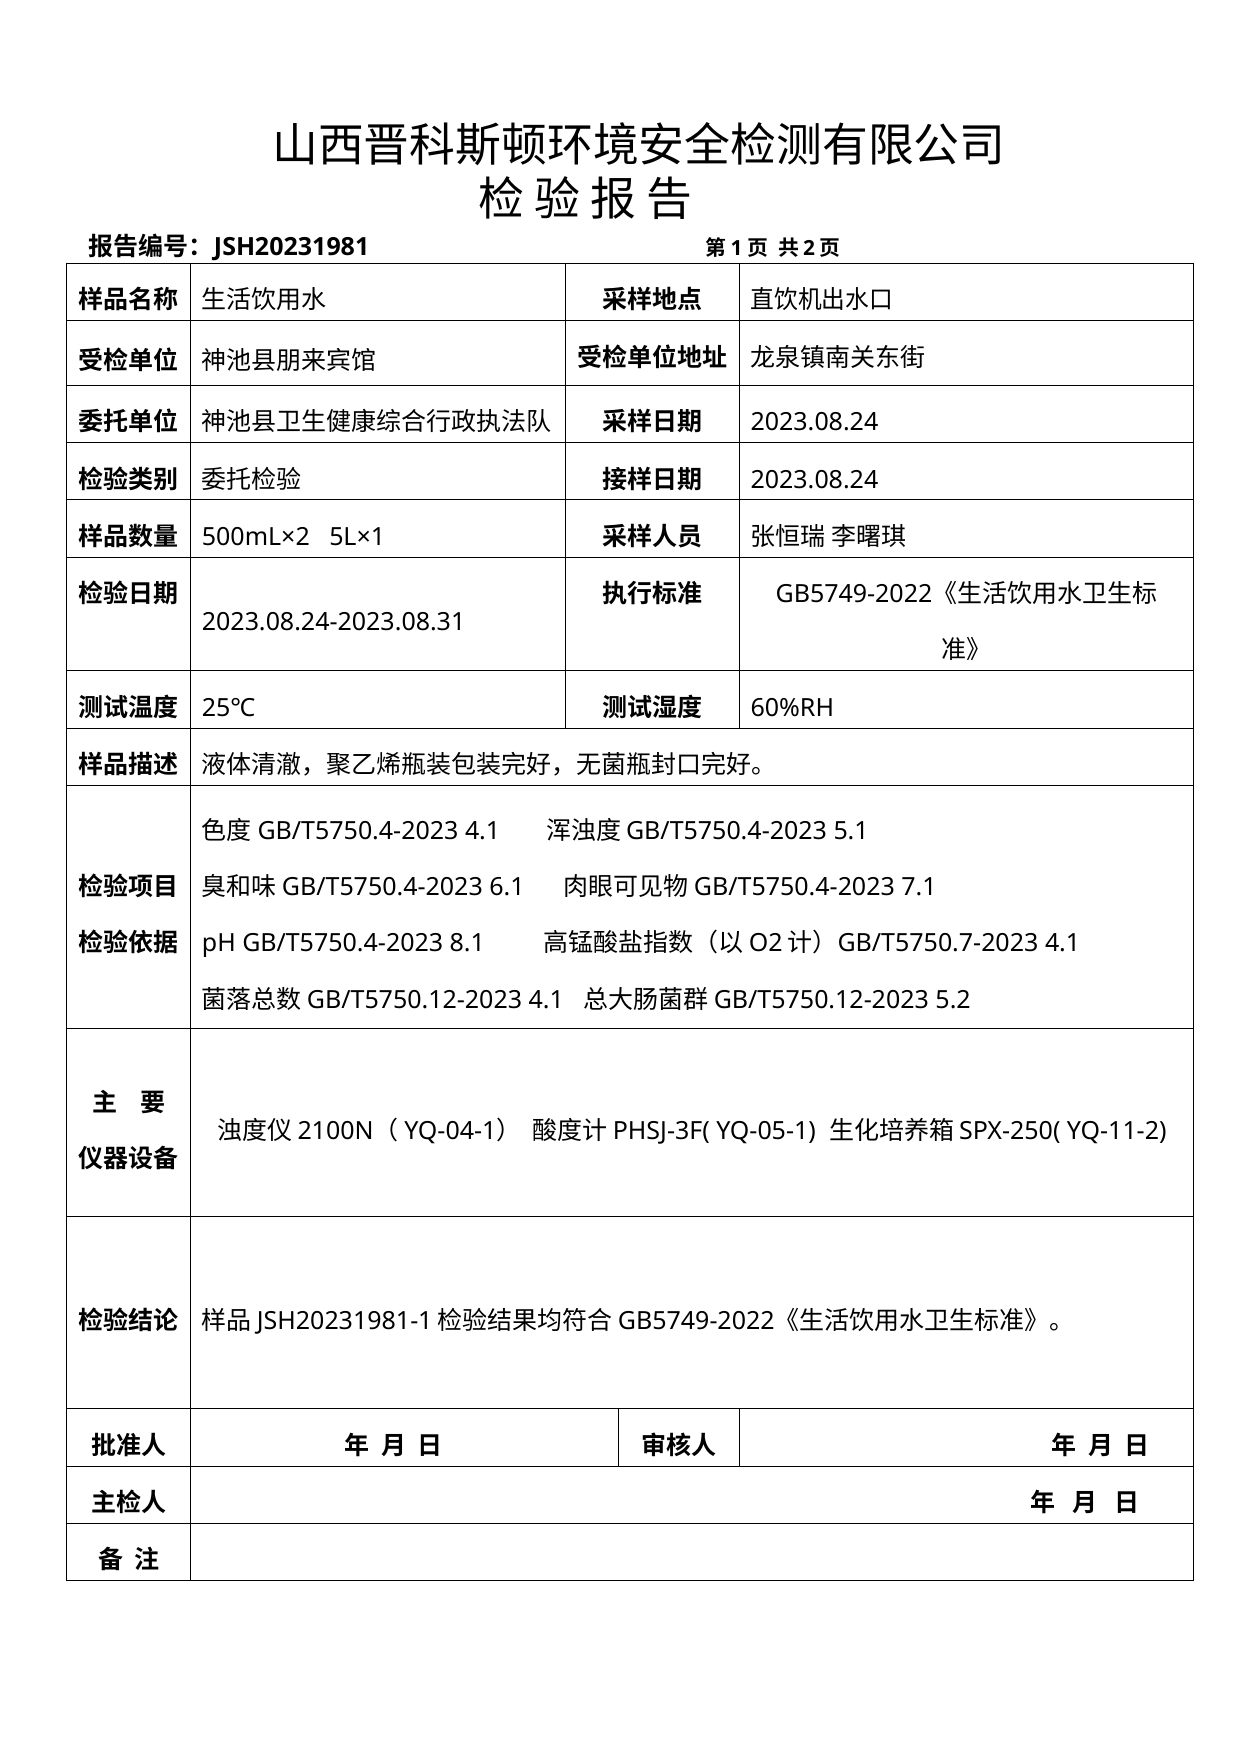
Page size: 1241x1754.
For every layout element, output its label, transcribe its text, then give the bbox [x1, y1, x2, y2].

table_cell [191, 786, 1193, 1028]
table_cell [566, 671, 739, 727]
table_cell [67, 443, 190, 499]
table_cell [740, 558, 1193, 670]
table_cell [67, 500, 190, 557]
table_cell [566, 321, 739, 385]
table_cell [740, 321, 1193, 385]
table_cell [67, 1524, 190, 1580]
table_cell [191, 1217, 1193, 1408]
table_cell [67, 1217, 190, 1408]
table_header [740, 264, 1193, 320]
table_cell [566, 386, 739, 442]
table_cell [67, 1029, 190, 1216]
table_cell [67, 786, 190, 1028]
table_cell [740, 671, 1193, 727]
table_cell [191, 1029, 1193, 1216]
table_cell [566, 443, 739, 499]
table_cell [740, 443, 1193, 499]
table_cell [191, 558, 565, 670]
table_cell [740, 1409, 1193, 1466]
text 报告编号：JSH20231981 第 1 页 共2页 [89, 226, 1152, 263]
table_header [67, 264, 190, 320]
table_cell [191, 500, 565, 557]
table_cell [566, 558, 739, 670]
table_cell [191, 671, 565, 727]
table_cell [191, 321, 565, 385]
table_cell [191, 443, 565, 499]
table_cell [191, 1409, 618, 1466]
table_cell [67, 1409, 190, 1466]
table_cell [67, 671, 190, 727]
text 山西晋科斯顿环境安全检测有限公司 [89, 118, 1152, 172]
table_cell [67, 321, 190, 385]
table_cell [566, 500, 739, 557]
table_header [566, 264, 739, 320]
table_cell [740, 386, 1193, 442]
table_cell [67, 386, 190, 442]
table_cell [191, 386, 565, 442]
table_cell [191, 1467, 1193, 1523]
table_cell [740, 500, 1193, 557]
text 检 验 报 告 [89, 172, 1152, 226]
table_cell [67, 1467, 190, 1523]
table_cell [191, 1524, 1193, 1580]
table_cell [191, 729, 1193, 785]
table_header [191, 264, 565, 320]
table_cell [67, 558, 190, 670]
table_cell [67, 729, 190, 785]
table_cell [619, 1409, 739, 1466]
